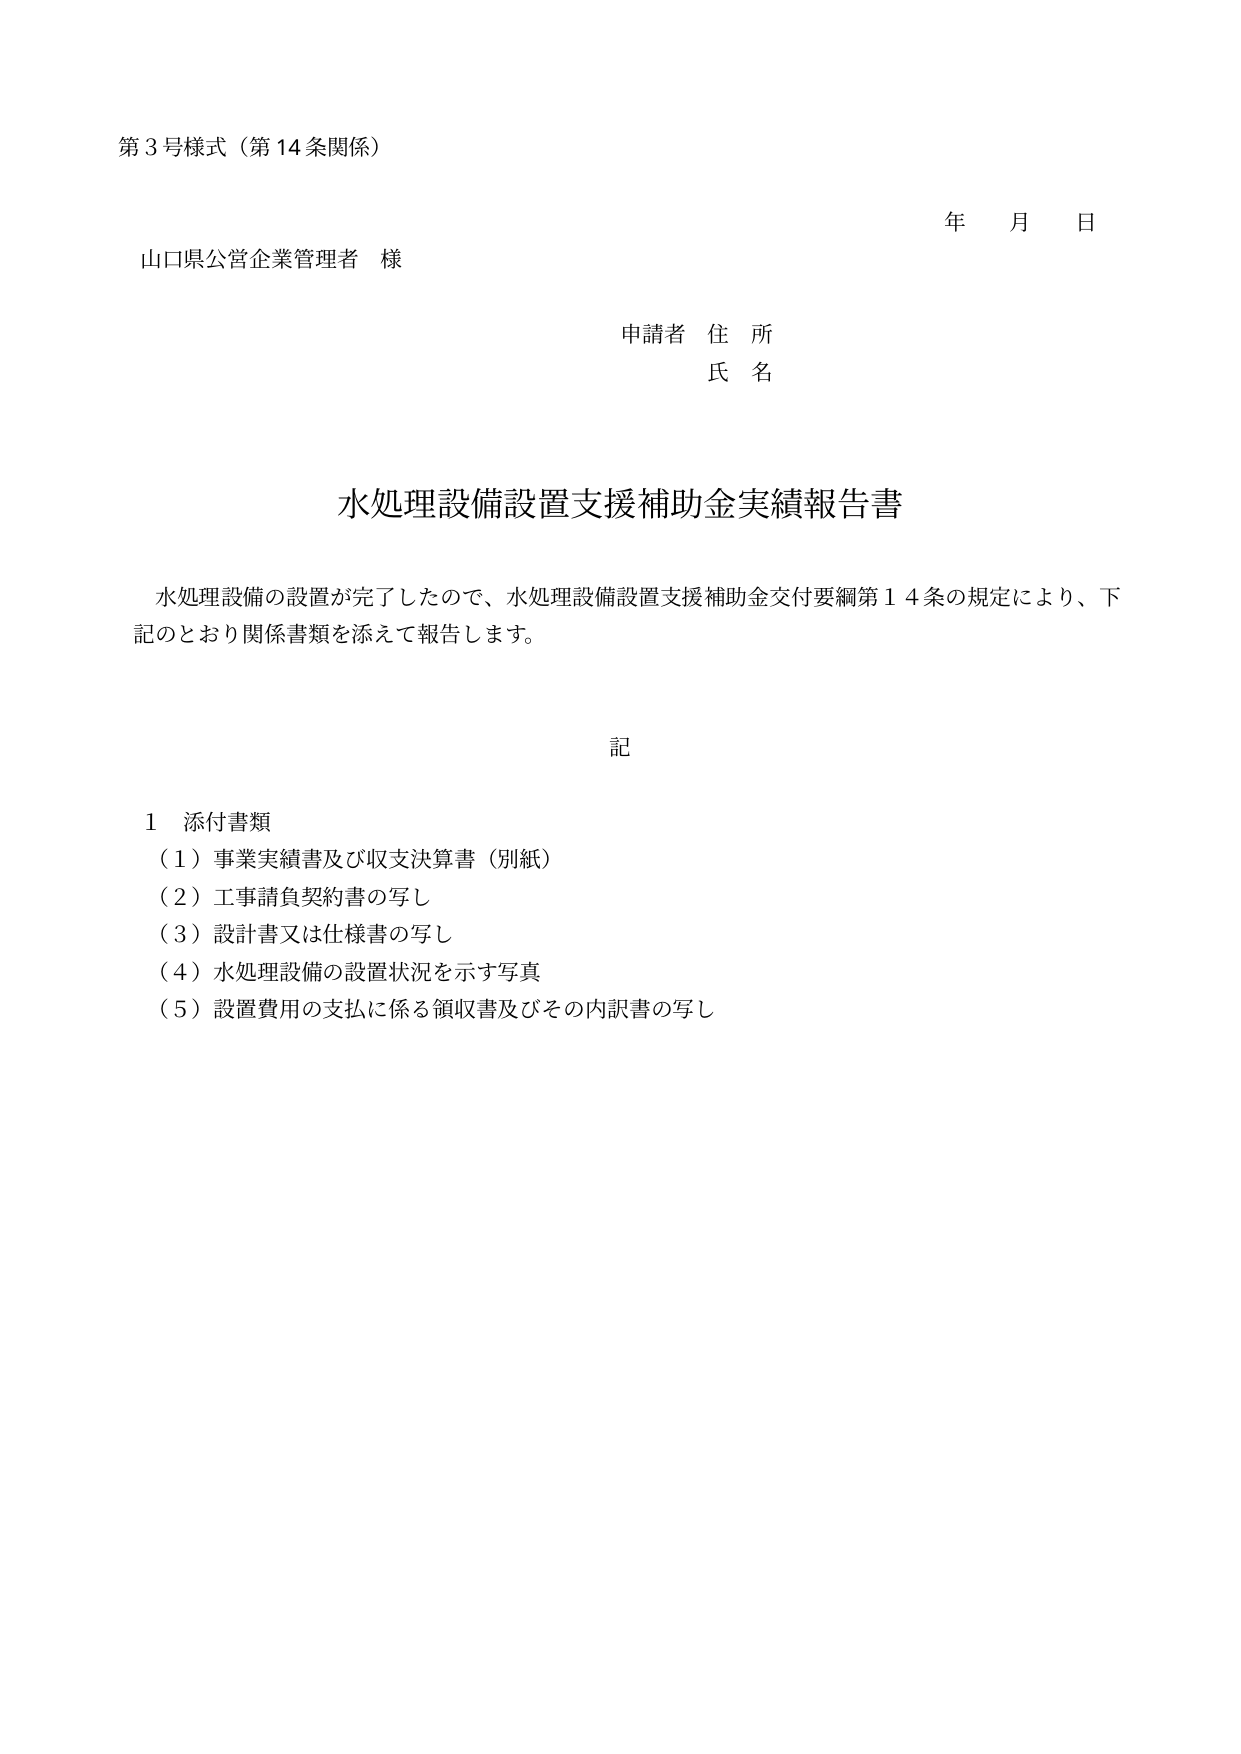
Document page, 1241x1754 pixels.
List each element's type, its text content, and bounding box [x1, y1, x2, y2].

text 第３号様式（第14条関係） [118, 127, 1122, 164]
text 記 [118, 727, 1122, 764]
text １ 添付書類 [118, 802, 1122, 839]
text 水処理設備設置支援補助金実績報告書 [118, 464, 1122, 539]
text （１）事業実績書及び収支決算書（別紙） [118, 839, 1122, 877]
text 申請者 住 所 [118, 314, 1122, 352]
text 水処理設備の設置が完了したので、水処理設備設置支援補助金交付要綱第１４条の規定により、下記のとおり関係書類を添えて報告します。 [133, 577, 1122, 652]
text （２）工事請負契約書の写し [118, 877, 1122, 914]
text 年 月 日 [118, 202, 1122, 239]
text 山口県公営企業管理者 様 [118, 239, 1122, 277]
text （５）設置費用の支払に係る領収書及びその内訳書の写し [118, 989, 1122, 1027]
text 氏 名 [118, 352, 1122, 389]
text （４）水処理設備の設置状況を示す写真 [118, 952, 1122, 989]
text （３）設計書又は仕様書の写し [118, 914, 1122, 952]
